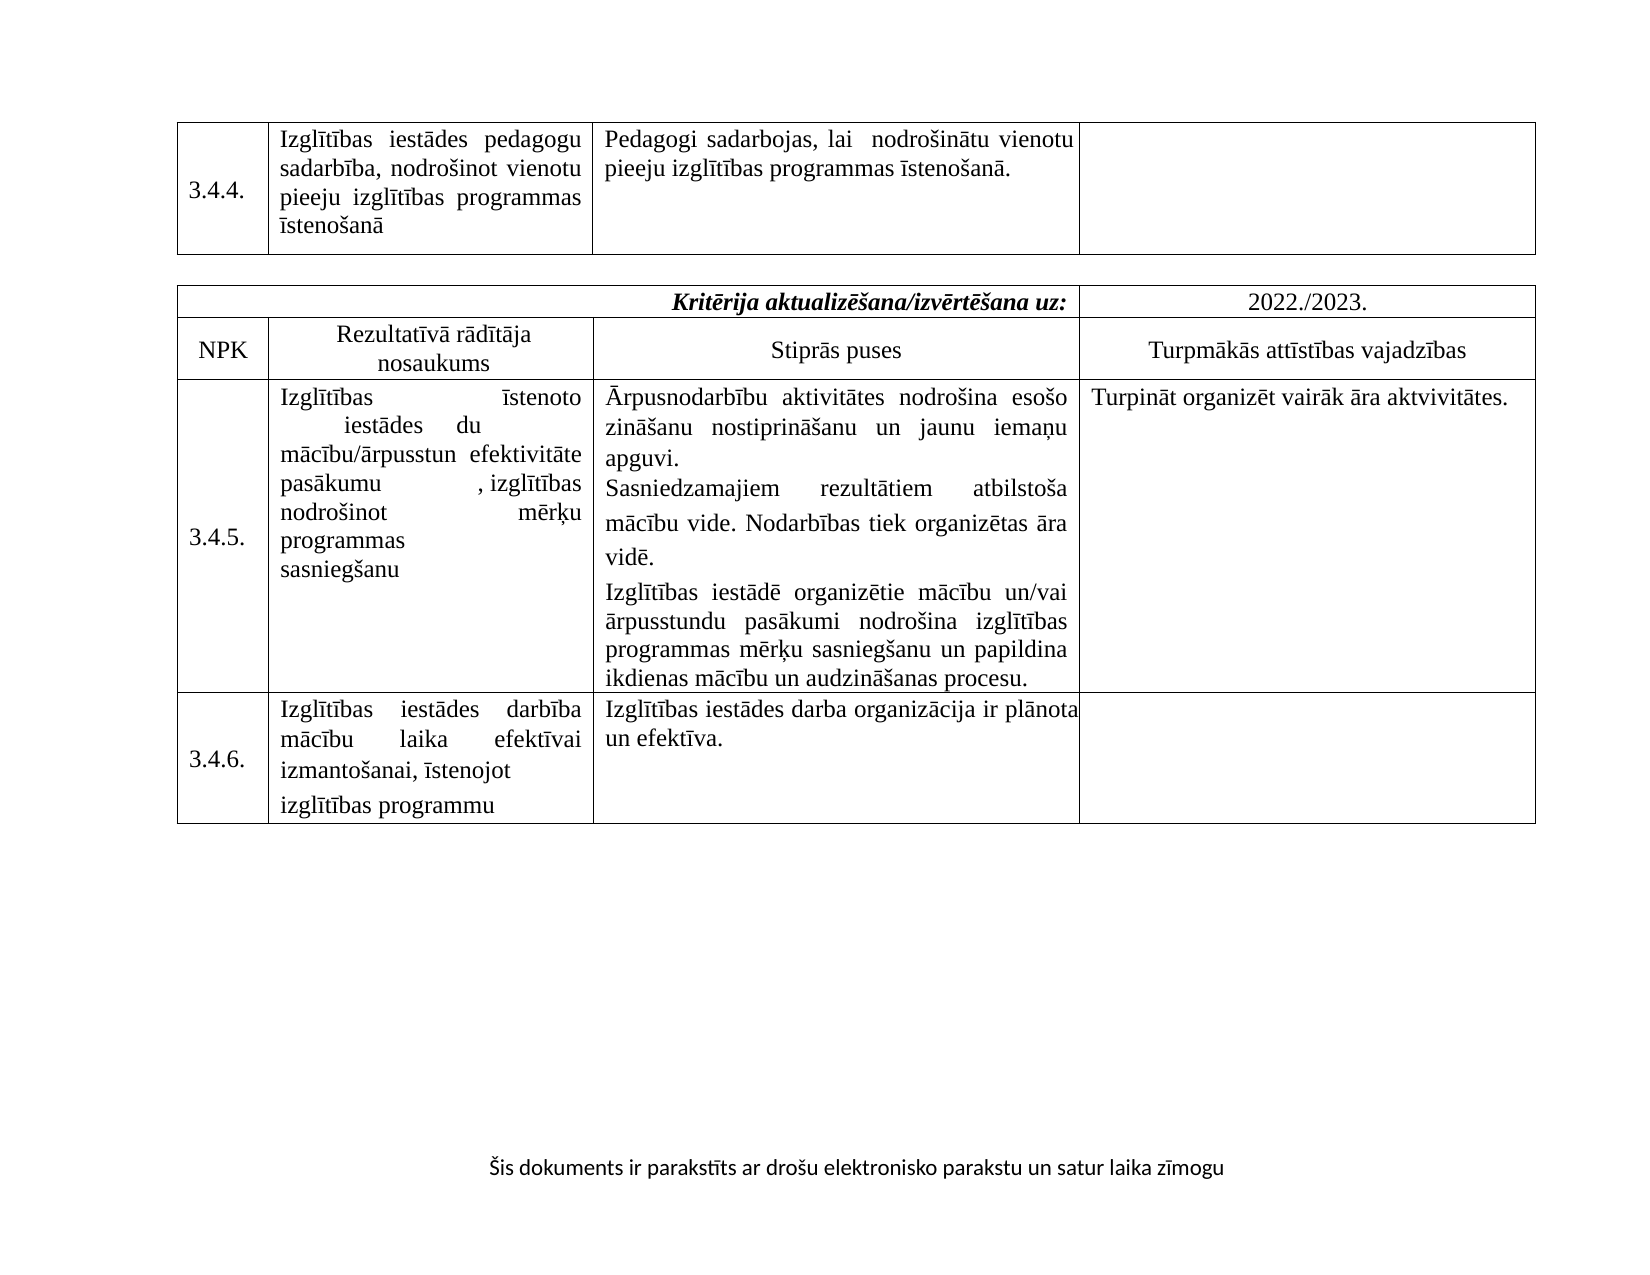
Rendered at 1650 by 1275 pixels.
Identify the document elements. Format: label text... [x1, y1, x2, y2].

table_cell NPK [178, 318, 268, 379]
table_cell [1080, 693, 1535, 822]
table_cell 3.4.4. [178, 123, 268, 254]
table_cell Izglītības iestādes darba organizācija ir plānota un efektīva. [594, 693, 1079, 822]
table_cell Ārpusnodarbību aktivitātes nodrošina esošo zināšanu nostiprināšanu un jaunu iemaņu apguvi. Sasniedzamajiem rezultātiem atbilstoša mācību vide. Nodarbības tiek organizētas āra vidē. Izglītības iestādē organizētie mācību un/vai ārpusstundu pasākumi nodrošina izglītības programmas mērķu sasniegšanu un papildina ikdienas mācību un audzināšanas procesu. [594, 380, 1079, 692]
table_header 2022./2023. [1080, 286, 1535, 317]
table_cell Rezultatīvā rādītāja nosaukums [269, 318, 593, 379]
table_cell 3.4.5. [178, 380, 268, 692]
table_cell [1080, 123, 1535, 254]
table_cell Izglītības iestādes darbība mācību laika efektīvai izmantošanai, īstenojot izglītības programmu [269, 693, 593, 822]
table_cell Izglītības iestādes mācību/ārpusstun pasākumu nodrošinot programmas sasniegšanu [269, 380, 463, 692]
table_cell Turpmākās attīstības vajadzības [1080, 318, 1535, 379]
table_cell īstenoto du efektivitāte, izglītības mērķu [463, 380, 593, 692]
table_cell Pedagogi sadarbojas, lai nodrošinātu vienotu pieeju izglītības programmas īstenošanā. [593, 123, 1079, 254]
table_header Kritērija aktualizēšana/izvērtēšana uz: [178, 286, 1079, 317]
table_cell Izglītības iestādes pedagogu sadarbība, nodrošinot vienotu pieeju izglītības programmas īstenošanā [269, 123, 592, 254]
table_cell 3.4.6. [178, 693, 268, 822]
table_cell Turpināt organizēt vairāk āra aktvivitātes. [1080, 380, 1535, 692]
table_cell Stiprās puses [594, 318, 1079, 379]
